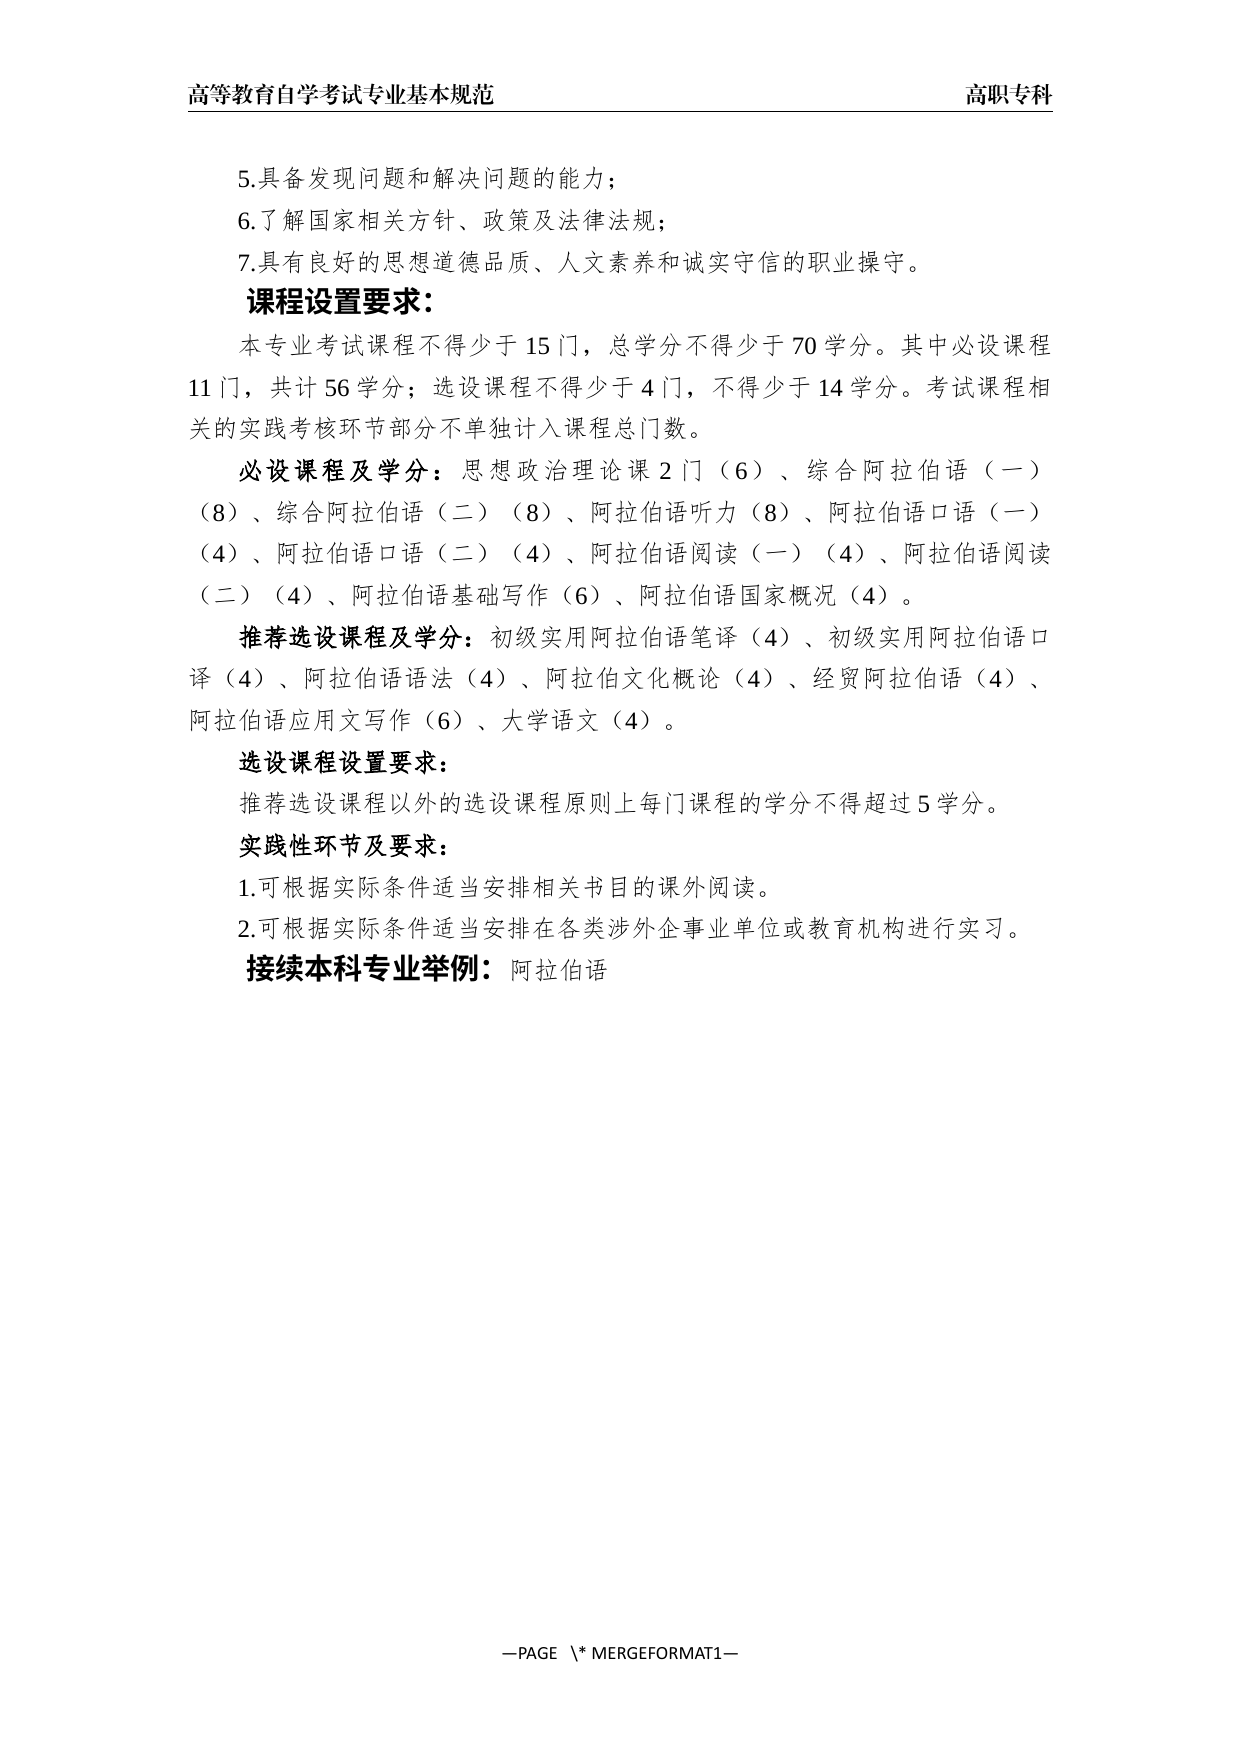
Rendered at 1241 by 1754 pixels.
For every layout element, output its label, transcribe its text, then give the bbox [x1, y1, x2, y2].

text 推荐选设课程及学分：初级实用阿拉伯语笔译（4）、初级实用阿拉伯语口译（4）、阿拉伯语语法（4）、阿拉伯文化概论（4）、经贸阿拉伯语（4）、阿拉伯语应用文写作（6）、大学语文（4）。 [187, 613, 1053, 738]
text 2.可根据实际条件适当安排在各类涉外企事业单位或教育机构进行实习。 [187, 904, 1053, 946]
text 1.可根据实际条件适当安排相关书目的课外阅读。 [187, 863, 1053, 904]
text 课程设置要求： [187, 279, 1053, 321]
text 推荐选设课程以外的选设课程原则上每门课程的学分不得超过5学分。 [187, 779, 1053, 821]
text 5.具备发现问题和解决问题的能力； [187, 154, 1053, 196]
text 7.具有良好的思想道德品质、人文素养和诚实守信的职业操守。 [187, 238, 1053, 279]
text 本专业考试课程不得少于15门，总学分不得少于70学分。其中必设课程11门，共计56学分；选设课程不得少于4门，不得少于14学分。考试课程相关的实践考核环节部分不单独计入课程总门数。 [187, 321, 1053, 446]
text 接续本科专业举例：阿拉伯语 [187, 946, 1053, 988]
text 必设课程及学分：思想政治理论课2门（6）、综合阿拉伯语（一）（8）、综合阿拉伯语（二）（8）、阿拉伯语听力（8）、阿拉伯语口语（一）（4）、阿拉伯语口语（二）（4）、阿拉伯语阅读（一）（4）、阿拉伯语阅读（二）（4）、阿拉伯语基础写作（6）、阿拉伯语国家概况（4）。 [187, 446, 1053, 613]
text 实践性环节及要求： [187, 821, 1053, 863]
text 选设课程设置要求： [187, 738, 1053, 779]
text 6.了解国家相关方针、政策及法律法规； [187, 196, 1053, 238]
